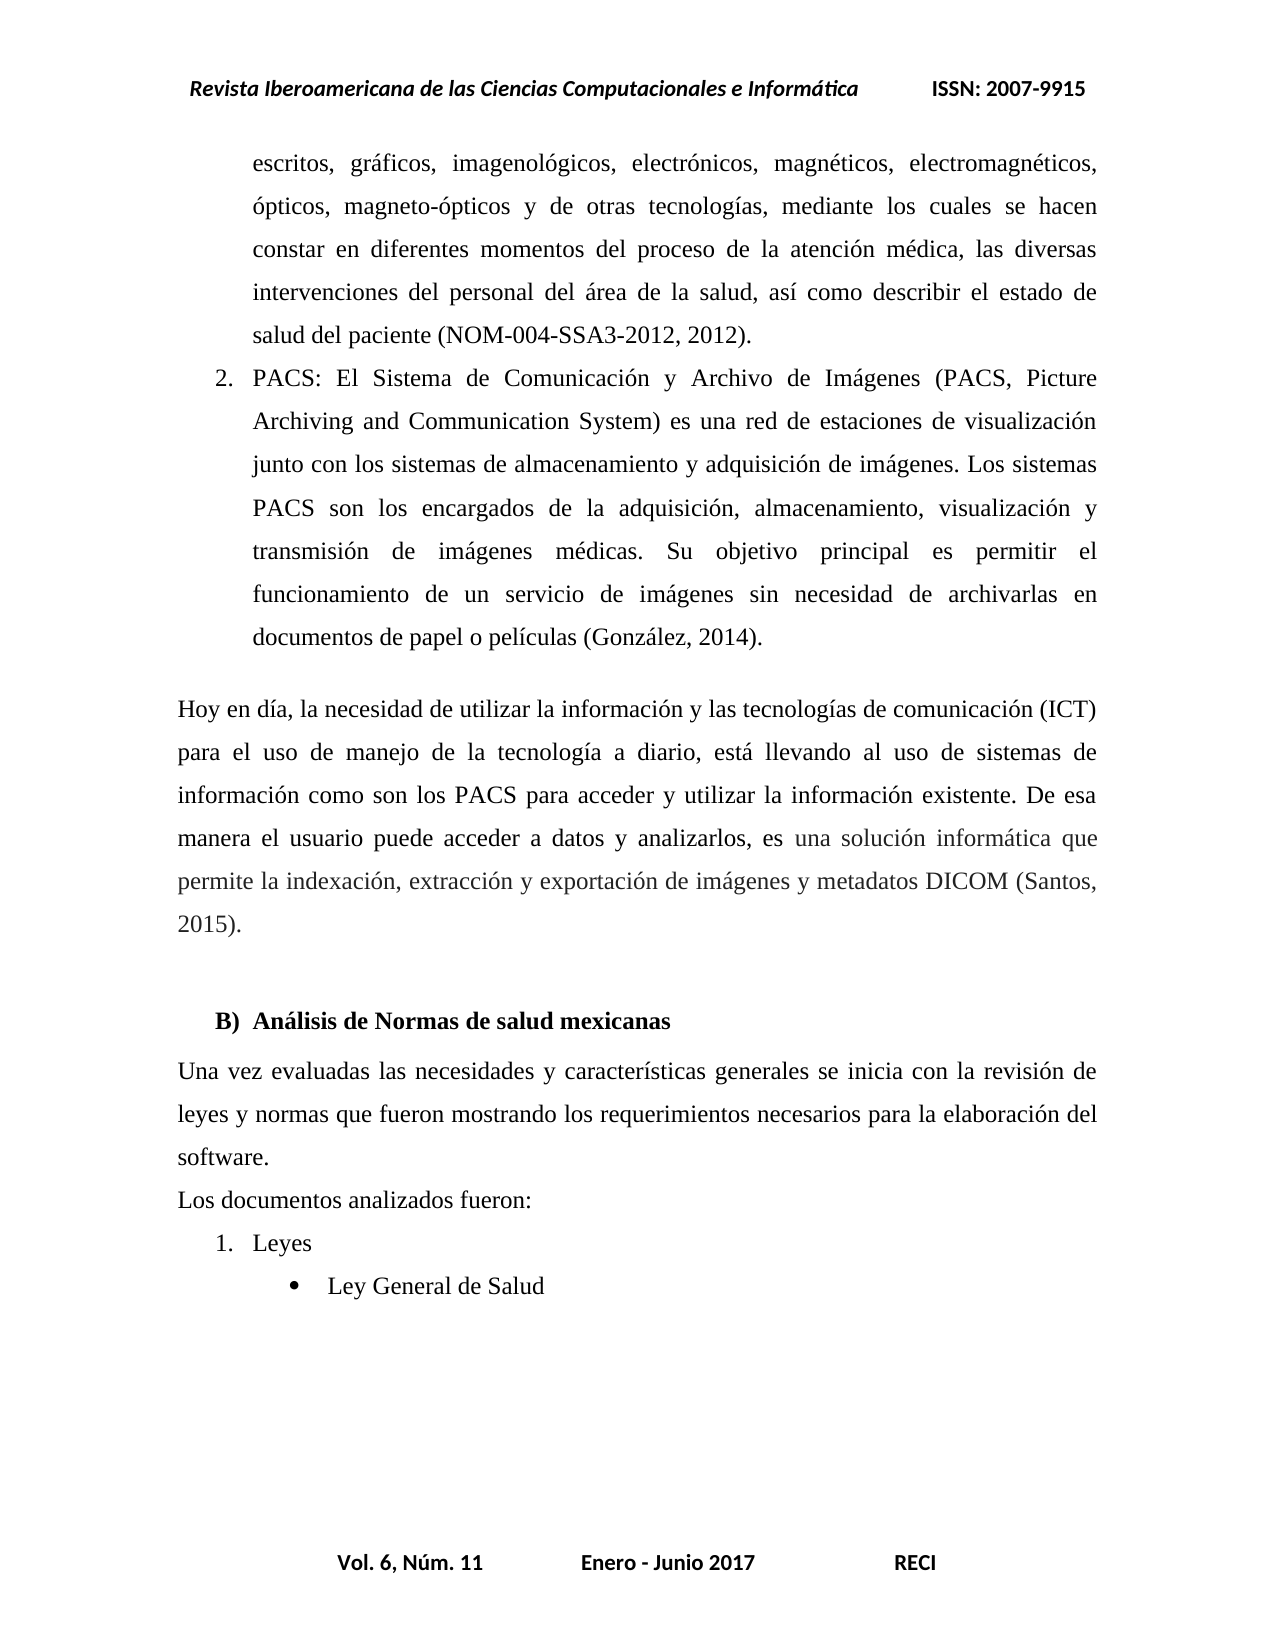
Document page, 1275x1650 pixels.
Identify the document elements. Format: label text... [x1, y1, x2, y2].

list Leyes [215, 1228, 1098, 1257]
text Los documentos analizados fueron: [177, 1185, 1098, 1214]
text Una vez evaluadas las necesidades y características generales se inicia con la revisión de leyes y normas que fueron mostrando los requerimientos necesarios para la elaboración del software. [177, 1056, 1098, 1171]
list PACS: El Sistema de Comunicación y Archivo de Imágenes (PACS, Picture Archiving and Communication System) es una red de estaciones de visualización junto con los sistemas de almacenamiento y adquisición de imágenes. Los sistemas PACS son los encargados de la adquisición, almacenamiento, visualización y transmisión de imágenes médicas. Su objetivo principal es permitir el funcionamiento de un servicio de imágenes sin necesidad de archivarlas en documentos de papel o películas (González, 2014). [215, 363, 1098, 651]
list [215, 148, 1098, 349]
text Hoy en día, la necesidad de utilizar la información y las tecnologías de comunicación (ICT) para el uso de manejo de la tecnología a diario, está llevando al uso de sistemas de información como son los PACS para acceder y utilizar la información existente. De esa manera el usuario puede acceder a datos y analizarlos, es una solución informática que permite la indexación, extracción y exportación de imágenes y metadatos DICOM (Santos, 2015). [177, 694, 1098, 938]
list Ley General de Salud [290, 1271, 1098, 1300]
subtitle Análisis de Normas de salud mexicanas [215, 1006, 1098, 1035]
